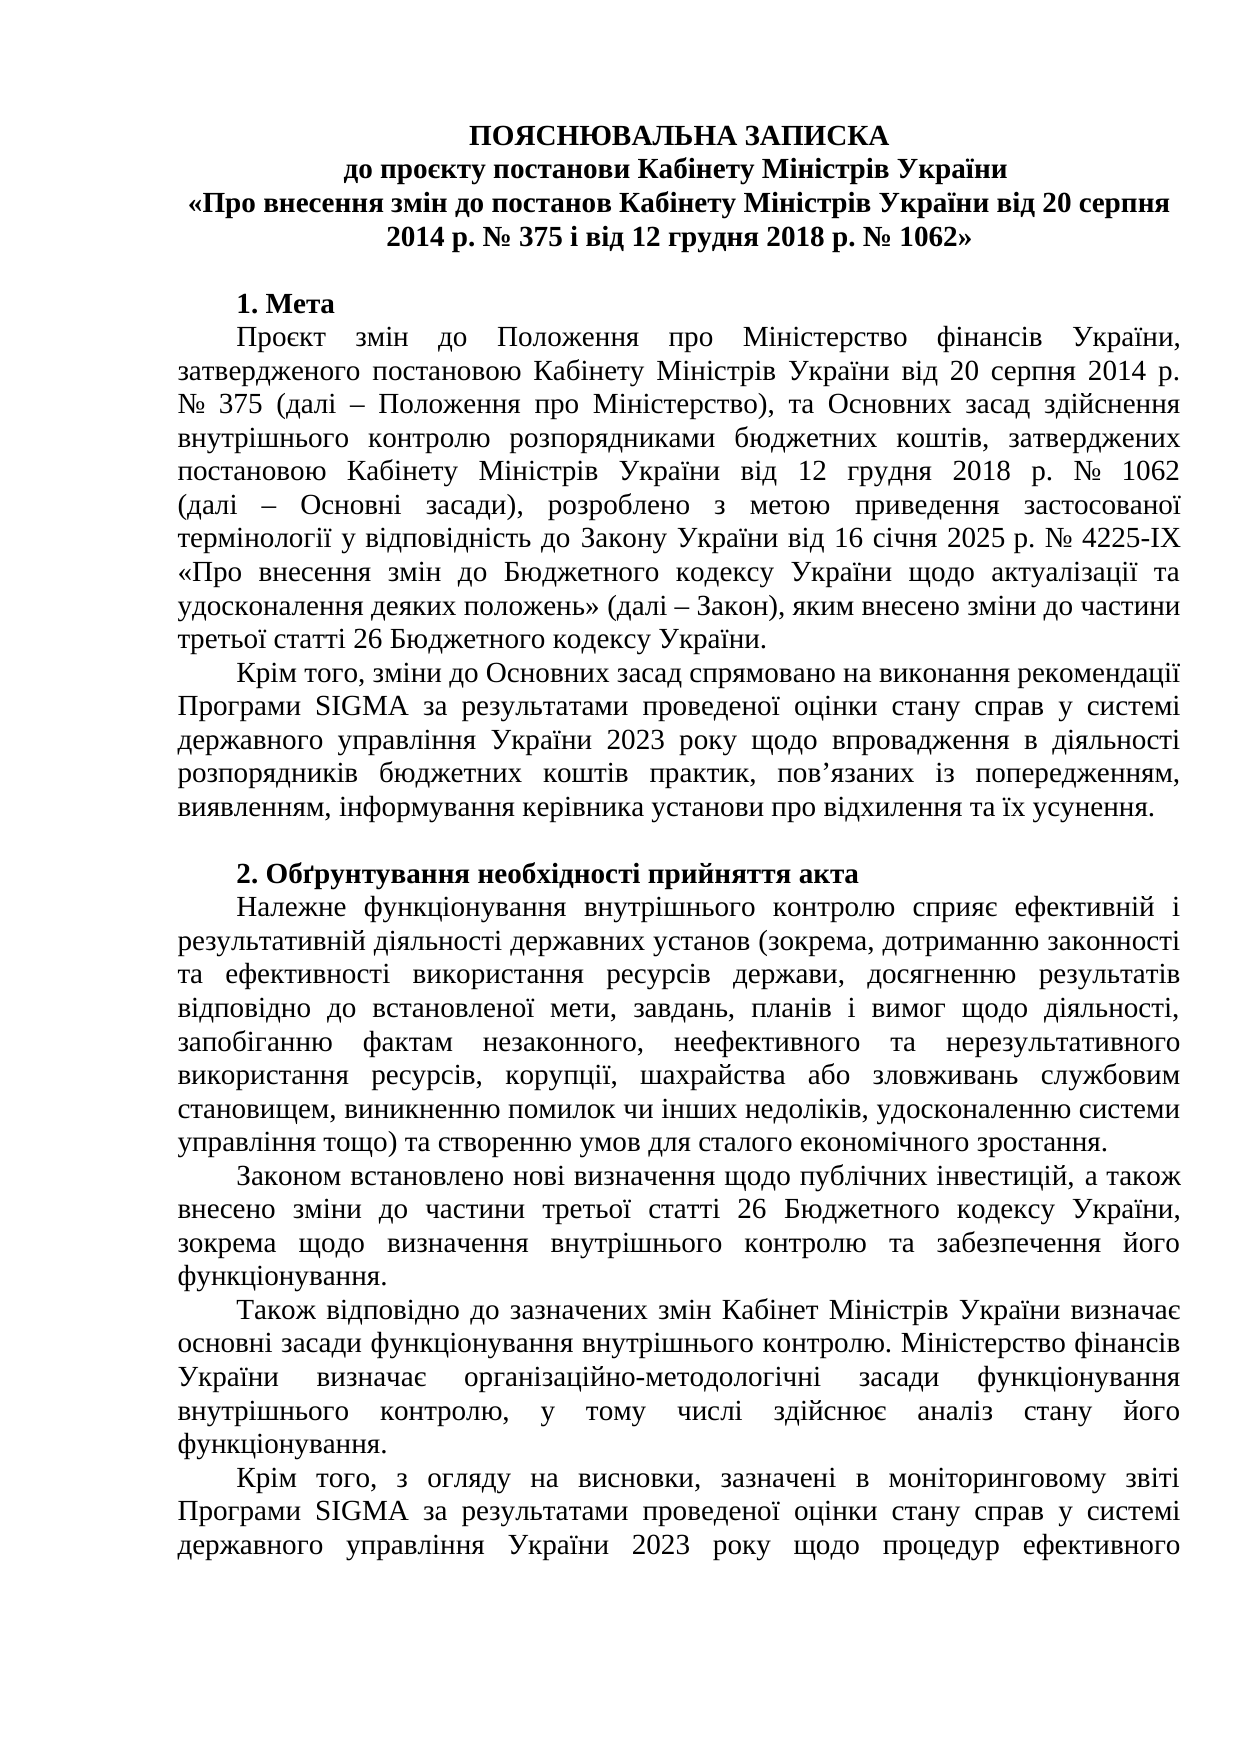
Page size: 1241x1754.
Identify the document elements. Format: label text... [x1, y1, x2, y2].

text Також відповідно до зазначених змін Кабінет Міністрів України визначає основні засади функціонування внутрішнього контролю. Міністерство фінансів України визначає організаційно-методологічні засади функціонування внутрішнього контролю, у тому числі здійснює аналіз стану його функціонування. [177, 1292, 1181, 1460]
text 2. Обґрунтування необхідності прийняття акта [177, 856, 1181, 889]
text Проєкт змін до Положення про Міністерство фінансів України, затвердженого постановою Кабінету Міністрів України від 20 серпня 2014 р. № 375 (далі – Положення про Міністерство), та Основних засад здійснення внутрішнього контролю розпорядниками бюджетних коштів, затверджених постановою Кабінету Міністрів України від 12 грудня 2018 р. № 1062 (далі – Основні засади), розроблено з метою приведення застосованої термінології у відповідність до Закону України від 16 січня 2025 р. № 4225-IX «Про внесення змін до Бюджетного кодексу України щодо актуалізації та удосконалення деяких положень» (далі – Закон), яким внесено зміни до частини третьої статті 26 Бюджетного кодексу України. [177, 319, 1181, 655]
text Законом встановлено нові визначення щодо публічних інвестицій, а також внесено зміни до частини третьої статті 26 Бюджетного кодексу України, зокрема щодо визначення внутрішнього контролю та забезпечення його функціонування. [177, 1158, 1181, 1292]
text Належне функціонування внутрішнього контролю сприяє ефективній і результативній діяльності державних установ (зокрема, дотриманню законності та ефективності використання ресурсів держави, досягненню результатів відповідно до встановленої мети, завдань, планів і вимог щодо діяльності, запобіганню фактам незаконного, неефективного та нерезультативного використання ресурсів, корупції, шахрайства або зловживань службовим становищем, виникненню помилок чи інших недоліків, удосконаленню системи управління тощо) та створенню умов для сталого економічного зростання. [177, 889, 1181, 1158]
text 1. Мета [177, 286, 1181, 319]
text до проєкту постанови Кабінету Міністрів України «Про внесення змін до постанов Кабінету Міністрів України від 20 серпня 2014 р. № 375 і від 12 грудня 2018 р. № 1062» [177, 152, 1181, 252]
text Крім того, зміни до Основних засад спрямовано на виконання рекомендації Програми SIGMA за результатами проведеної оцінки стану справ у системі державного управління України 2023 року щодо впровадження в діяльності розпорядників бюджетних коштів практик, пов’язаних із попередженням, виявленням, інформування керівника установи про відхилення та їх усунення. [177, 655, 1181, 822]
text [177, 1460, 1181, 1560]
text ПОЯСНЮВАЛЬНА ЗАПИСКА [177, 118, 1181, 152]
